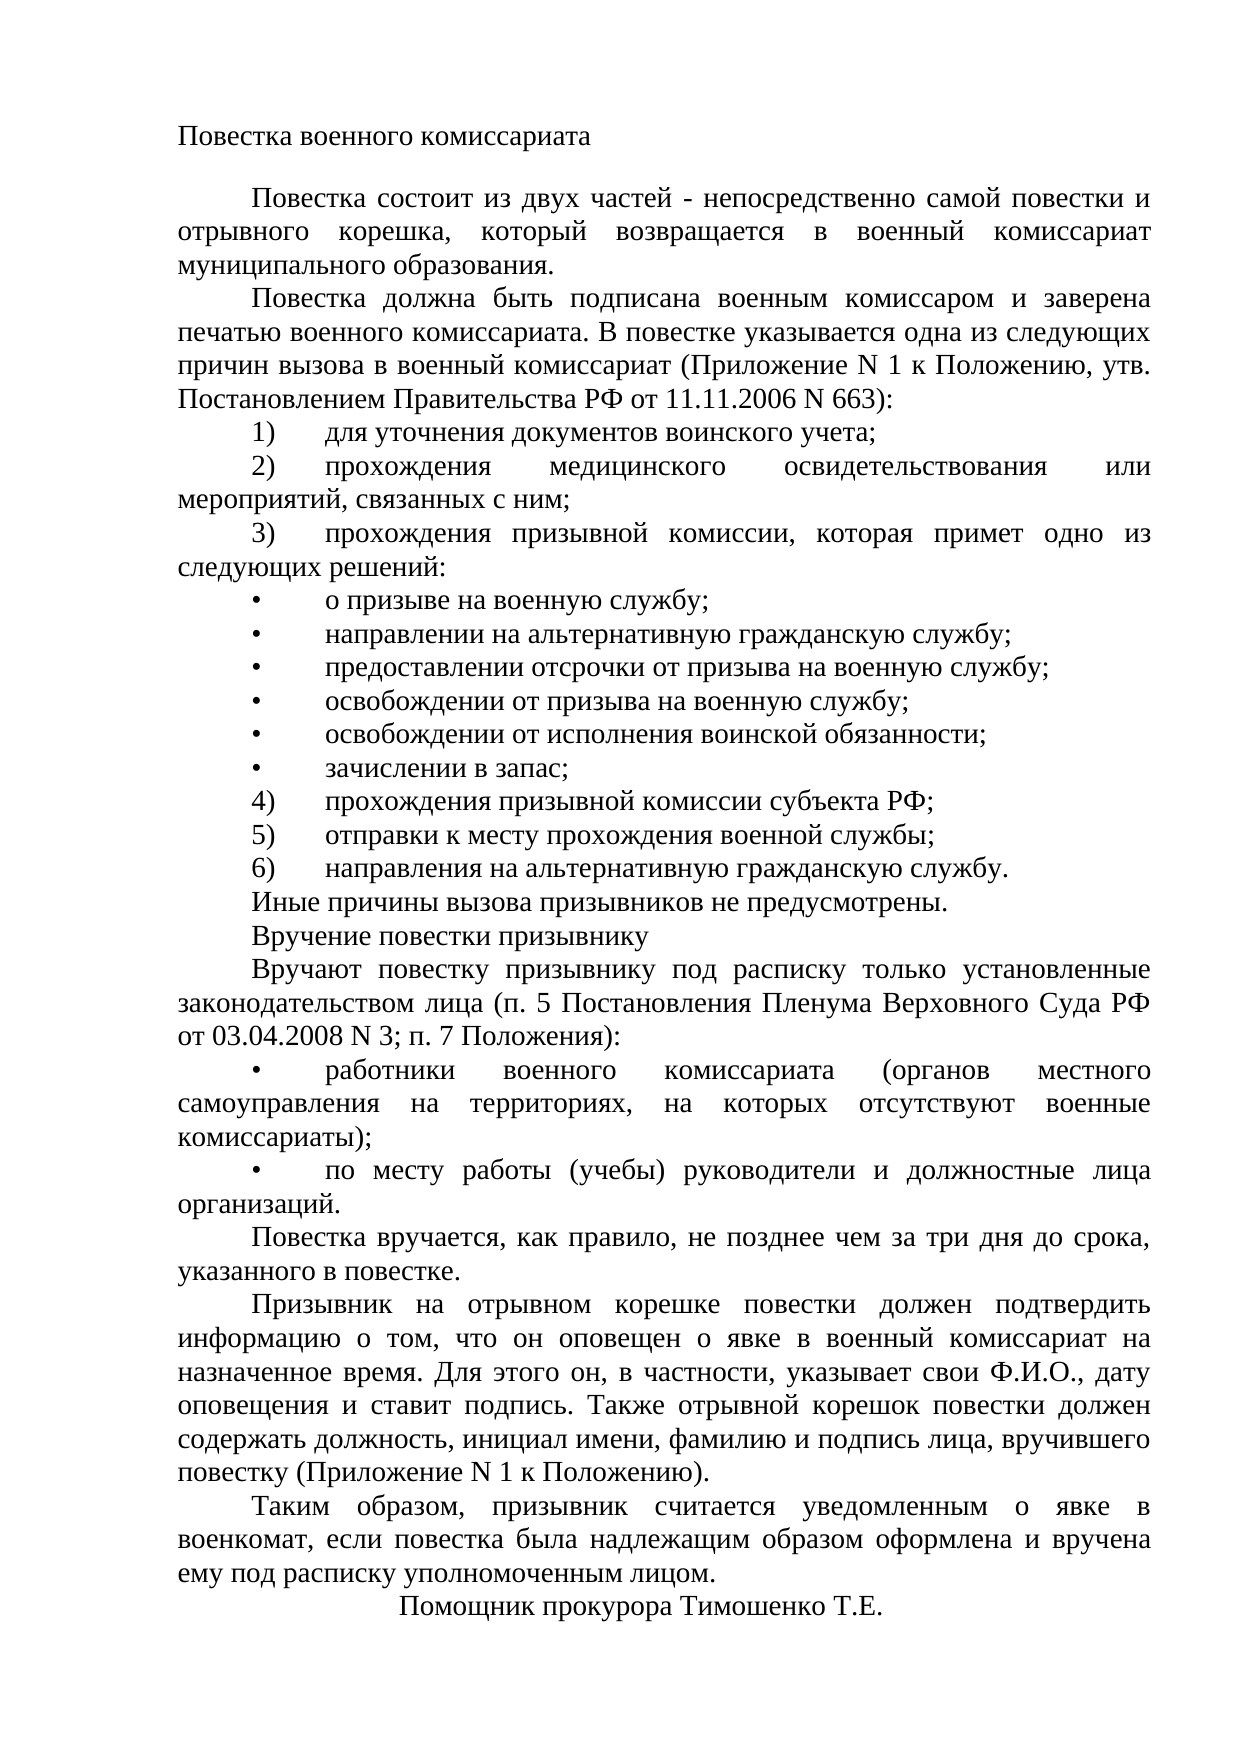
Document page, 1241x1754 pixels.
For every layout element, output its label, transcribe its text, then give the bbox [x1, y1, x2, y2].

text Призывник на отрывном корешке повестки должен подтвердить информацию о том, что он оповещен о явке в военный комиссариат на назначенное время. Для этого он, в частности, указывает свои Ф.И.О., дату оповещения и ставит подпись. Также отрывной корешок повестки должен содержать должность, инициал имени, фамилию и подпись лица, вручившего повестку (Приложение N 1 к Положению). [177, 1287, 1152, 1488]
text Таким образом, призывник считается уведомленным о явке в военкомат, если повестка была надлежащим образом оформлена и вручена ему под расписку уполномоченным лицом. [177, 1488, 1152, 1588]
text • освобождении от призыва на военную службу; [177, 683, 1152, 716]
text • зачислении в запас; [177, 750, 1152, 783]
text Вручение повестки призывнику [177, 918, 1152, 951]
text • предоставлении отсрочки от призыва на военную службу; [177, 649, 1152, 683]
text 1) для уточнения документов воинского учета; [177, 414, 1152, 448]
text • освобождении от исполнения воинской обязанности; [177, 716, 1152, 750]
text Повестка военного комиссариата [177, 118, 1152, 152]
text • по месту работы (учебы) руководители и должностные лица организаций. [177, 1152, 1152, 1219]
text 6) направления на альтернативную гражданскую службу. [177, 851, 1152, 884]
text Повестка должна быть подписана военным комиссаром и заверена печатью военного комиссариата. В повестке указывается одна из следующих причин вызова в военный комиссариат (Приложение N 1 к Положению, утв. Постановлением Правительства РФ от 11.11.2006 N 663): [177, 280, 1152, 414]
text Помощник прокурора Тимошенко Т.Е. [177, 1588, 1152, 1622]
text Повестка вручается, как правило, не позднее чем за три дня до срока, указанного в повестке. [177, 1219, 1152, 1287]
text 4) прохождения призывной комиссии субъекта РФ; [177, 783, 1152, 817]
text • направлении на альтернативную гражданскую службу; [177, 616, 1152, 649]
text 5) отправки к месту прохождения военной службы; [177, 817, 1152, 851]
text Иные причины вызова призывников не предусмотрены. [177, 884, 1152, 918]
text • о призыве на военную службу; [177, 582, 1152, 616]
text 3) прохождения призывной комиссии, которая примет одно из следующих решений: [177, 515, 1152, 582]
text • работники военного комиссариата (органов местного самоуправления на территориях, на которых отсутствуют военные комиссариаты); [177, 1052, 1152, 1152]
text Повестка состоит из двух частей - непосредственно самой повестки и отрывного корешка, который возвращается в военный комиссариат муниципального образования. [177, 180, 1152, 280]
text 2) прохождения медицинского освидетельствования или мероприятий, связанных с ним; [177, 448, 1152, 515]
text Вручают повестку призывнику под расписку только установленные законодательством лица (п. 5 Постановления Пленума Верховного Суда РФ от 03.04.2008 N 3; п. 7 Положения): [177, 951, 1152, 1052]
